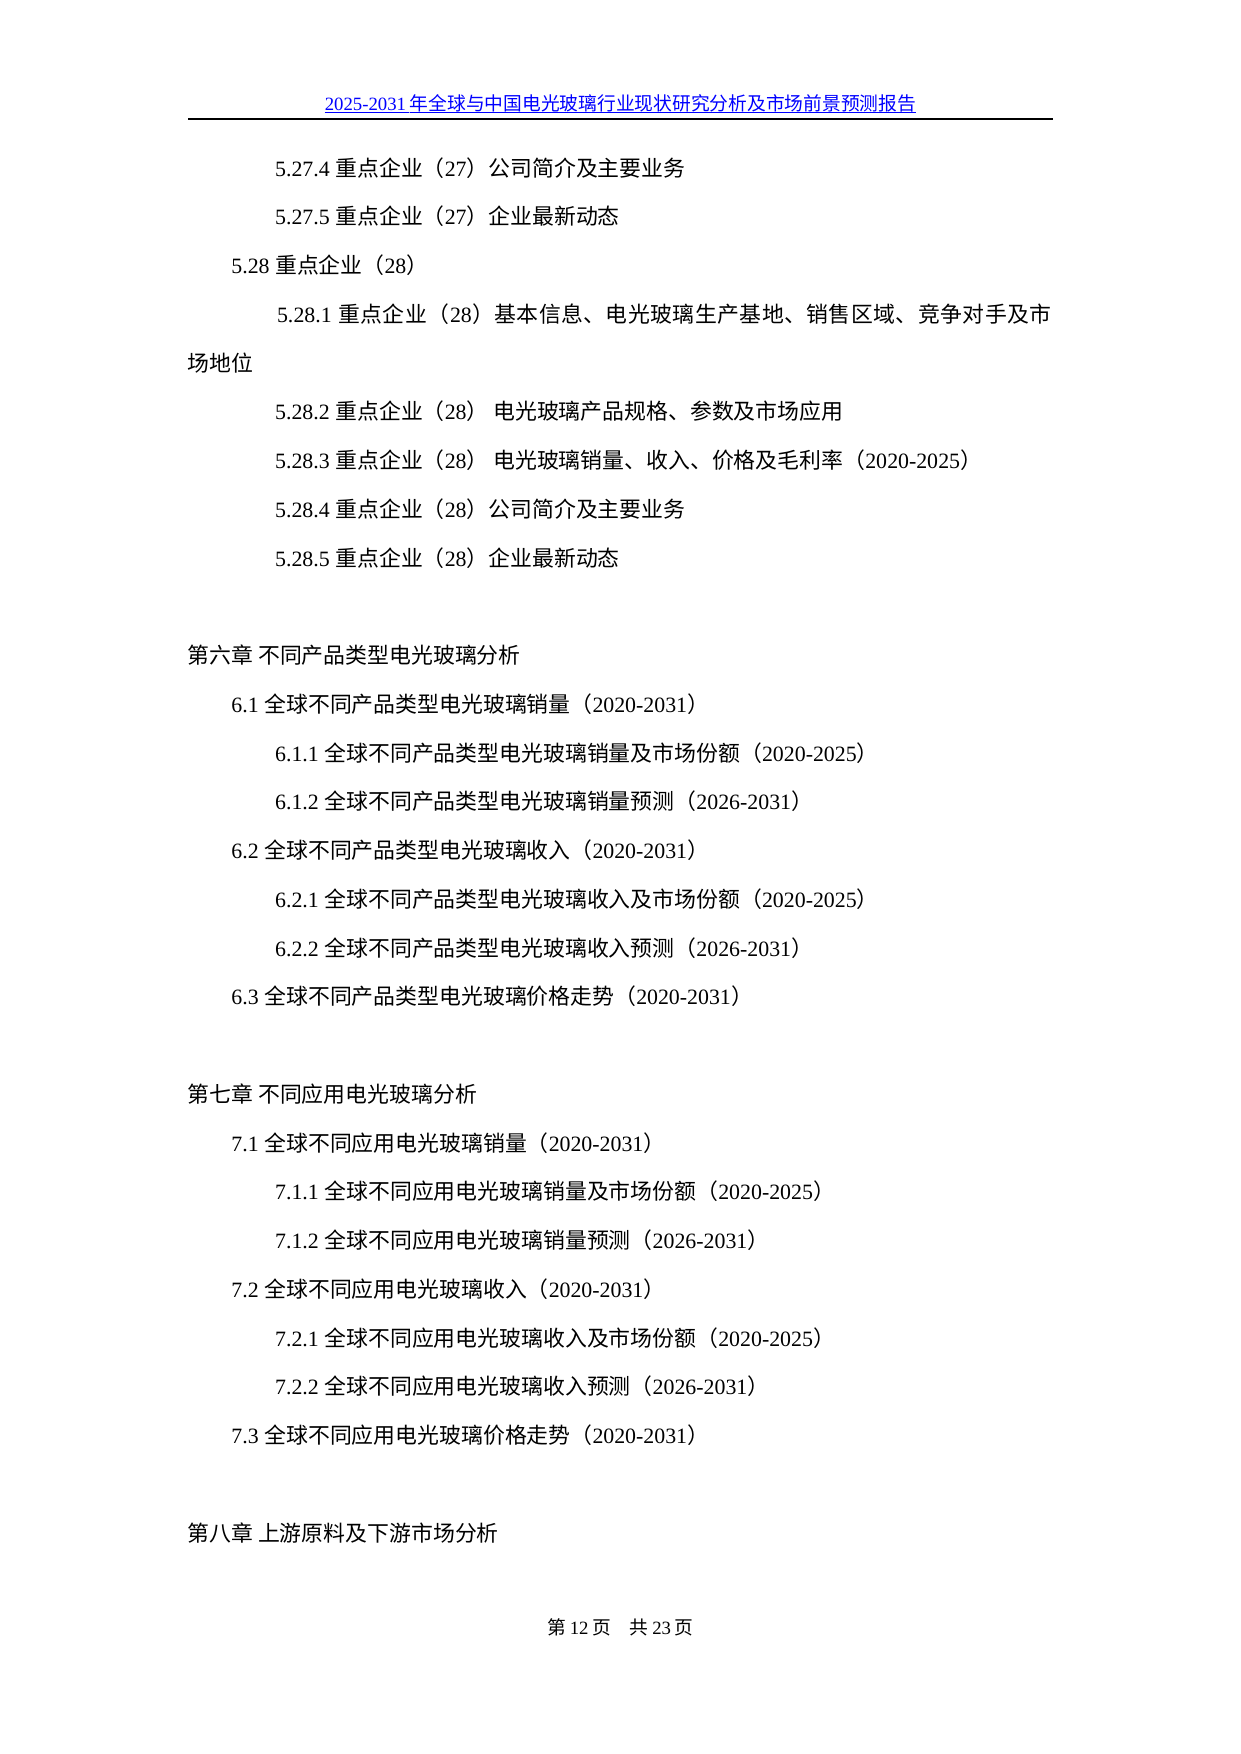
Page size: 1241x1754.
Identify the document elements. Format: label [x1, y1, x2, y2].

text [187, 150, 1053, 1548]
